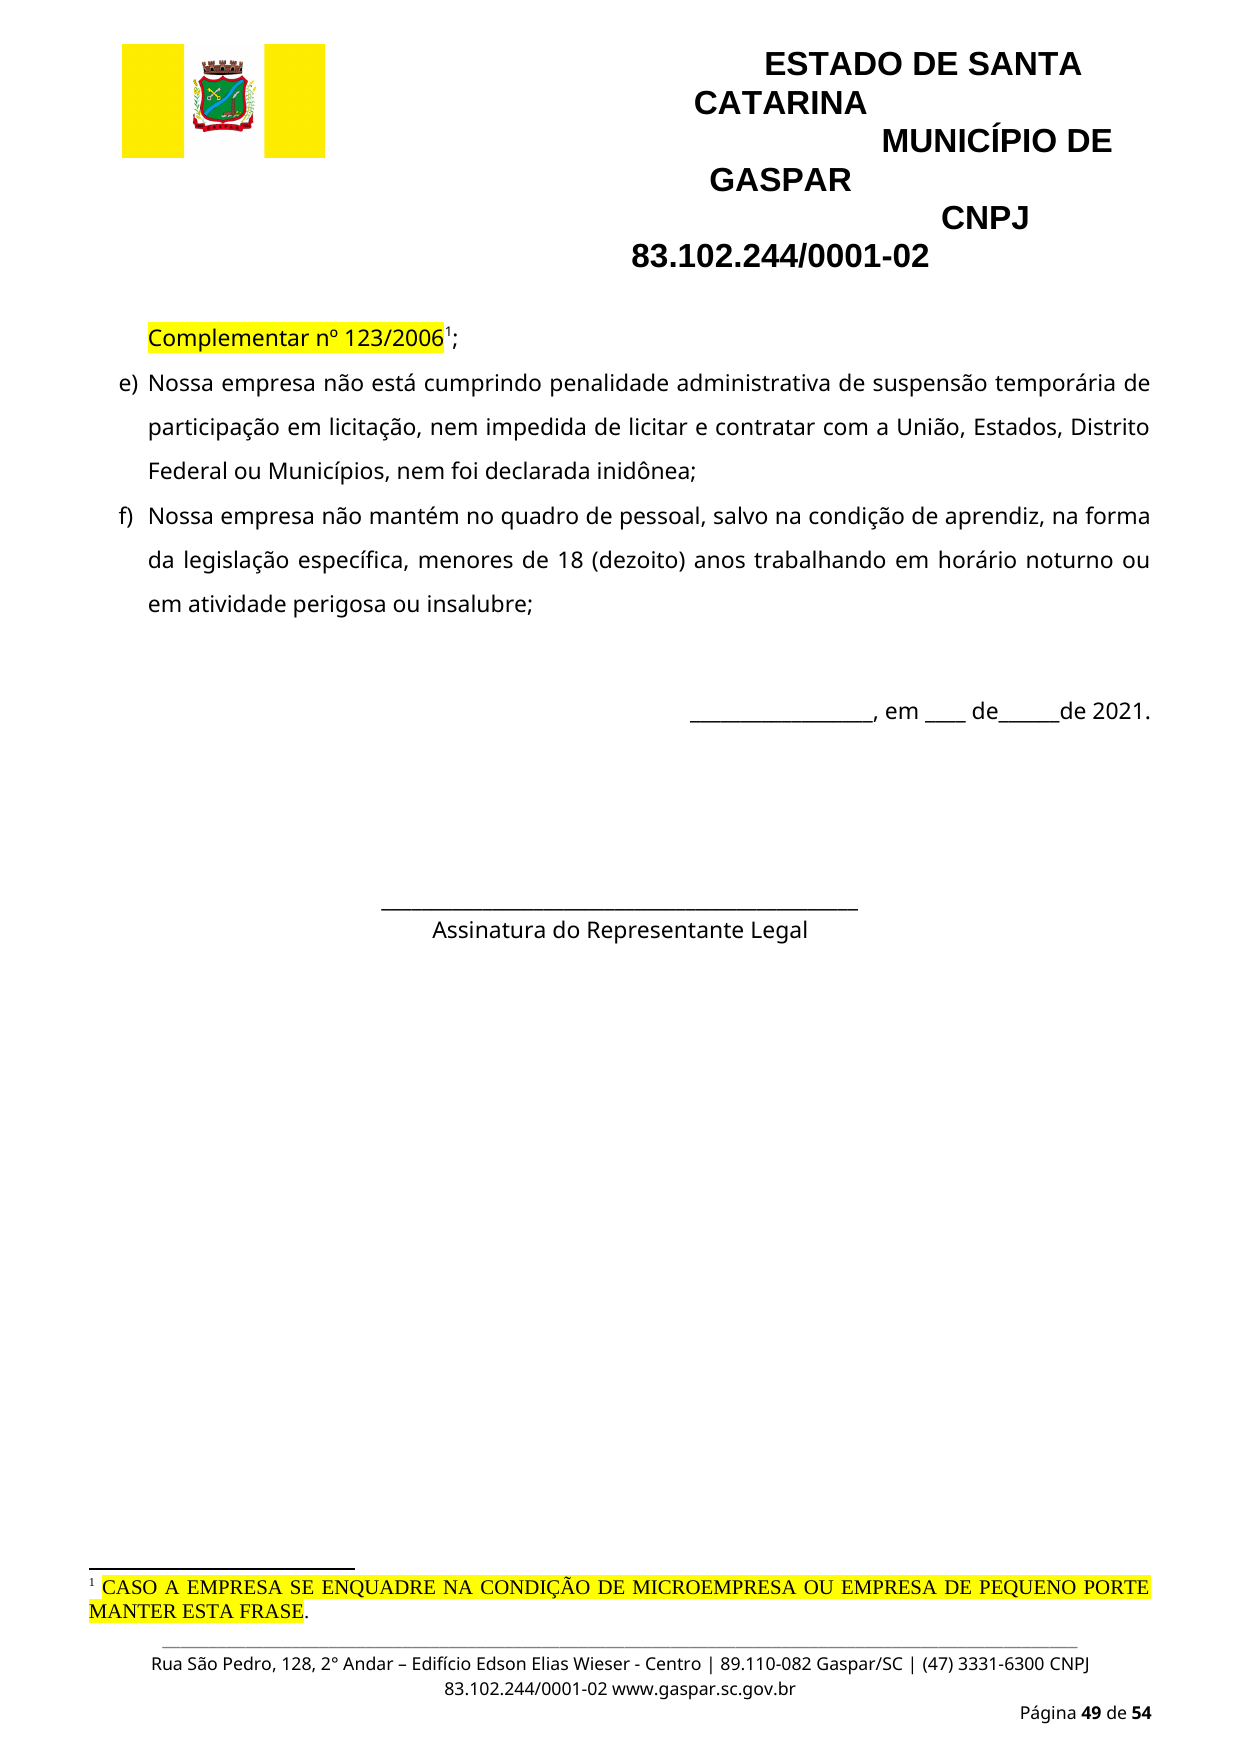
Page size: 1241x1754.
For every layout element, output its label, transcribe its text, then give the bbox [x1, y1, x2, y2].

list Nossa empresa não está cumprindo penalidade administrativa de suspensão temporária de participação em licitação, nem impedida de licitar e contratar com a União, Estados, Distrito Federal ou Municípios, nem foi declarada inidônea; [118, 353, 1152, 487]
text _______________________________________________ [89, 883, 1151, 914]
list Nossa empresa não mantém no quadro de pessoal, salvo na condição de aprendiz, na forma da legislação específica, menores de 18 (dezoito) anos trabalhando em horário noturno ou em atividade perigosa ou insalubre; [118, 487, 1152, 620]
text __________________, em ____ de______de 2021. [89, 695, 1152, 727]
text Assinatura do Representante Legal [89, 914, 1151, 945]
picture [122, 44, 325, 158]
